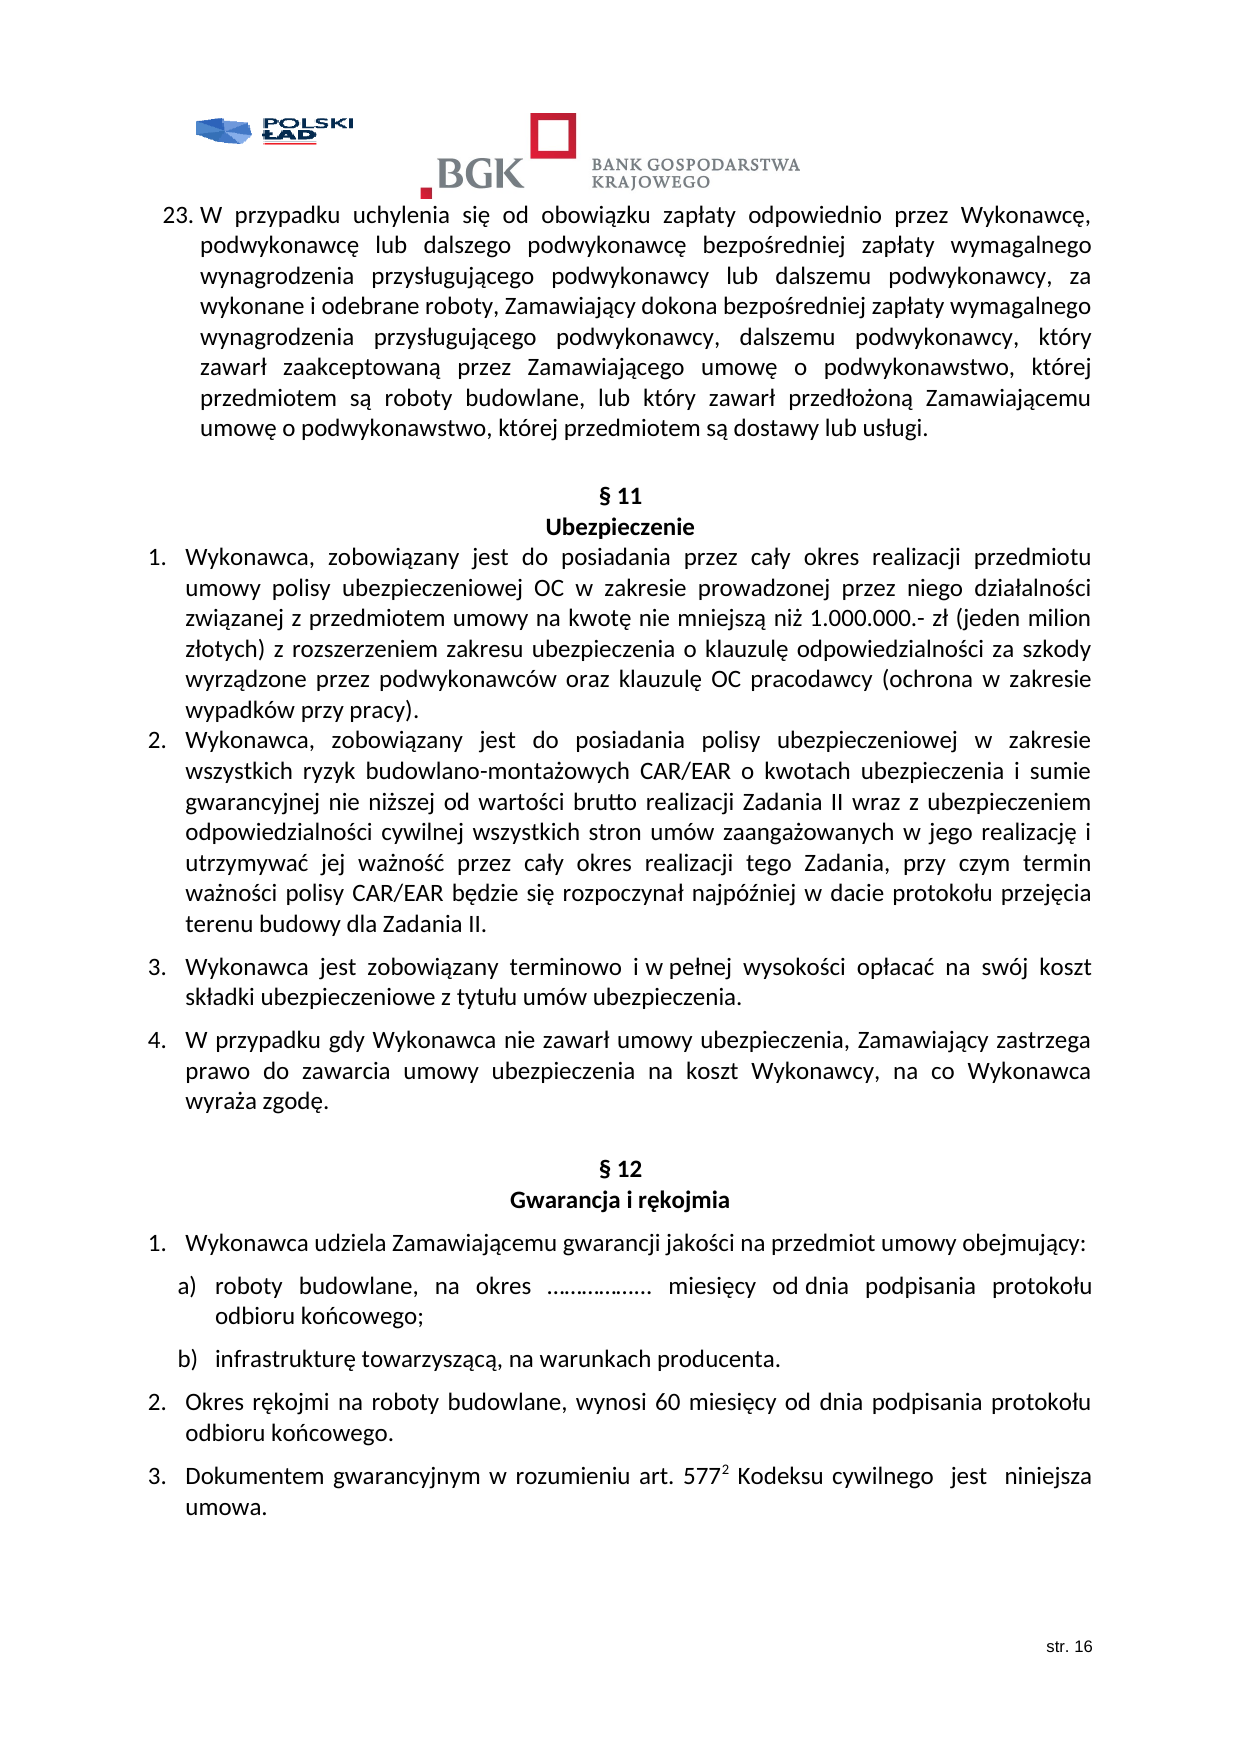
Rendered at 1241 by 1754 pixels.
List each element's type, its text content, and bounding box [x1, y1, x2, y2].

list Wykonawca jest zobowiązany terminowo i w pełnej wysokości opłacać na swój koszt składki ubezpieczeniowe z tytułu umów ubezpieczenia. [148, 951, 1092, 1012]
text § 12 [148, 1153, 1092, 1184]
list infrastrukturę towarzyszącą, na warunkach producenta. [177, 1343, 1092, 1374]
list Wykonawca udziela Zamawiającemu gwarancji jakości na przedmiot umowy obejmujący: [148, 1227, 1092, 1257]
list Wykonawca, zobowiązany jest do posiadania polisy ubezpieczeniowej w zakresie wszystkich ryzyk budowlano-montażowych CAR/EAR o kwotach ubezpieczenia i sumie gwarancyjnej nie niższej od wartości brutto realizacji Zadania II wraz z ubezpieczeniem odpowiedzialności cywilnej wszystkich stron umów zaangażowanych w jego realizację i utrzymywać jej ważność przez cały okres realizacji tego Zadania, przy czym termin ważności polisy CAR/EAR będzie się rozpoczynał najpóźniej w dacie protokołu przejęcia terenu budowy dla Zadania II. [148, 725, 1092, 938]
list W przypadku uchylenia się od obowiązku zapłaty odpowiednio przez Wykonawcę, podwykonawcę lub dalszego podwykonawcę bezpośredniej zapłaty wymagalnego wynagrodzenia przysługującego podwykonawcy lub dalszemu podwykonawcy, za wykonane i odebrane roboty, Zamawiający dokona bezpośredniej zapłaty wymagalnego wynagrodzenia przysługującego podwykonawcy, dalszemu podwykonawcy, który zawarł zaakceptowaną przez Zamawiającego umowę o podwykonawstwo, której przedmiotem są roboty budowlane, lub który zawarł przedłożoną Zamawiającemu umowę o podwykonawstwo, której przedmiotem są dostawy lub usługi. [162, 199, 1092, 443]
text Gwarancja i rękojmia [148, 1184, 1092, 1214]
text § 11 [148, 481, 1092, 511]
list Dokumentem gwarancyjnym w rozumieniu art. 5772 Kodeksu cywilnego jest niniejsza umowa. [148, 1460, 1092, 1521]
list W przypadku gdy Wykonawca nie zawarł umowy ubezpieczenia, Zamawiający zastrzega prawo do zawarcia umowy ubezpieczenia na koszt Wykonawcy, na co Wykonawca wyraża zgodę. [148, 1024, 1092, 1116]
list Okres rękojmi na roboty budowlane, wynosi 60 miesięcy od dnia podpisania protokołu odbioru końcowego. [148, 1387, 1092, 1448]
text Ubezpieczenie [148, 511, 1092, 542]
list Wykonawca, zobowiązany jest do posiadania przez cały okres realizacji przedmiotu umowy polisy ubezpieczeniowej OC w zakresie prowadzonej przez niego działalności związanej z przedmiotem umowy na kwotę nie mniejszą niż 1.000.000.- zł (jeden milion złotych) z rozszerzeniem zakresu ubezpieczenia o klauzulę odpowiedzialności za szkody wyrządzone przez podwykonawców oraz klauzulę OC pracodawcy (ochrona w zakresie wypadków przy pracy). [148, 542, 1092, 725]
picture [420, 113, 800, 199]
list roboty budowlane, na okres ……………... miesięcy od dnia podpisania protokołu odbioru końcowego; [177, 1270, 1092, 1331]
